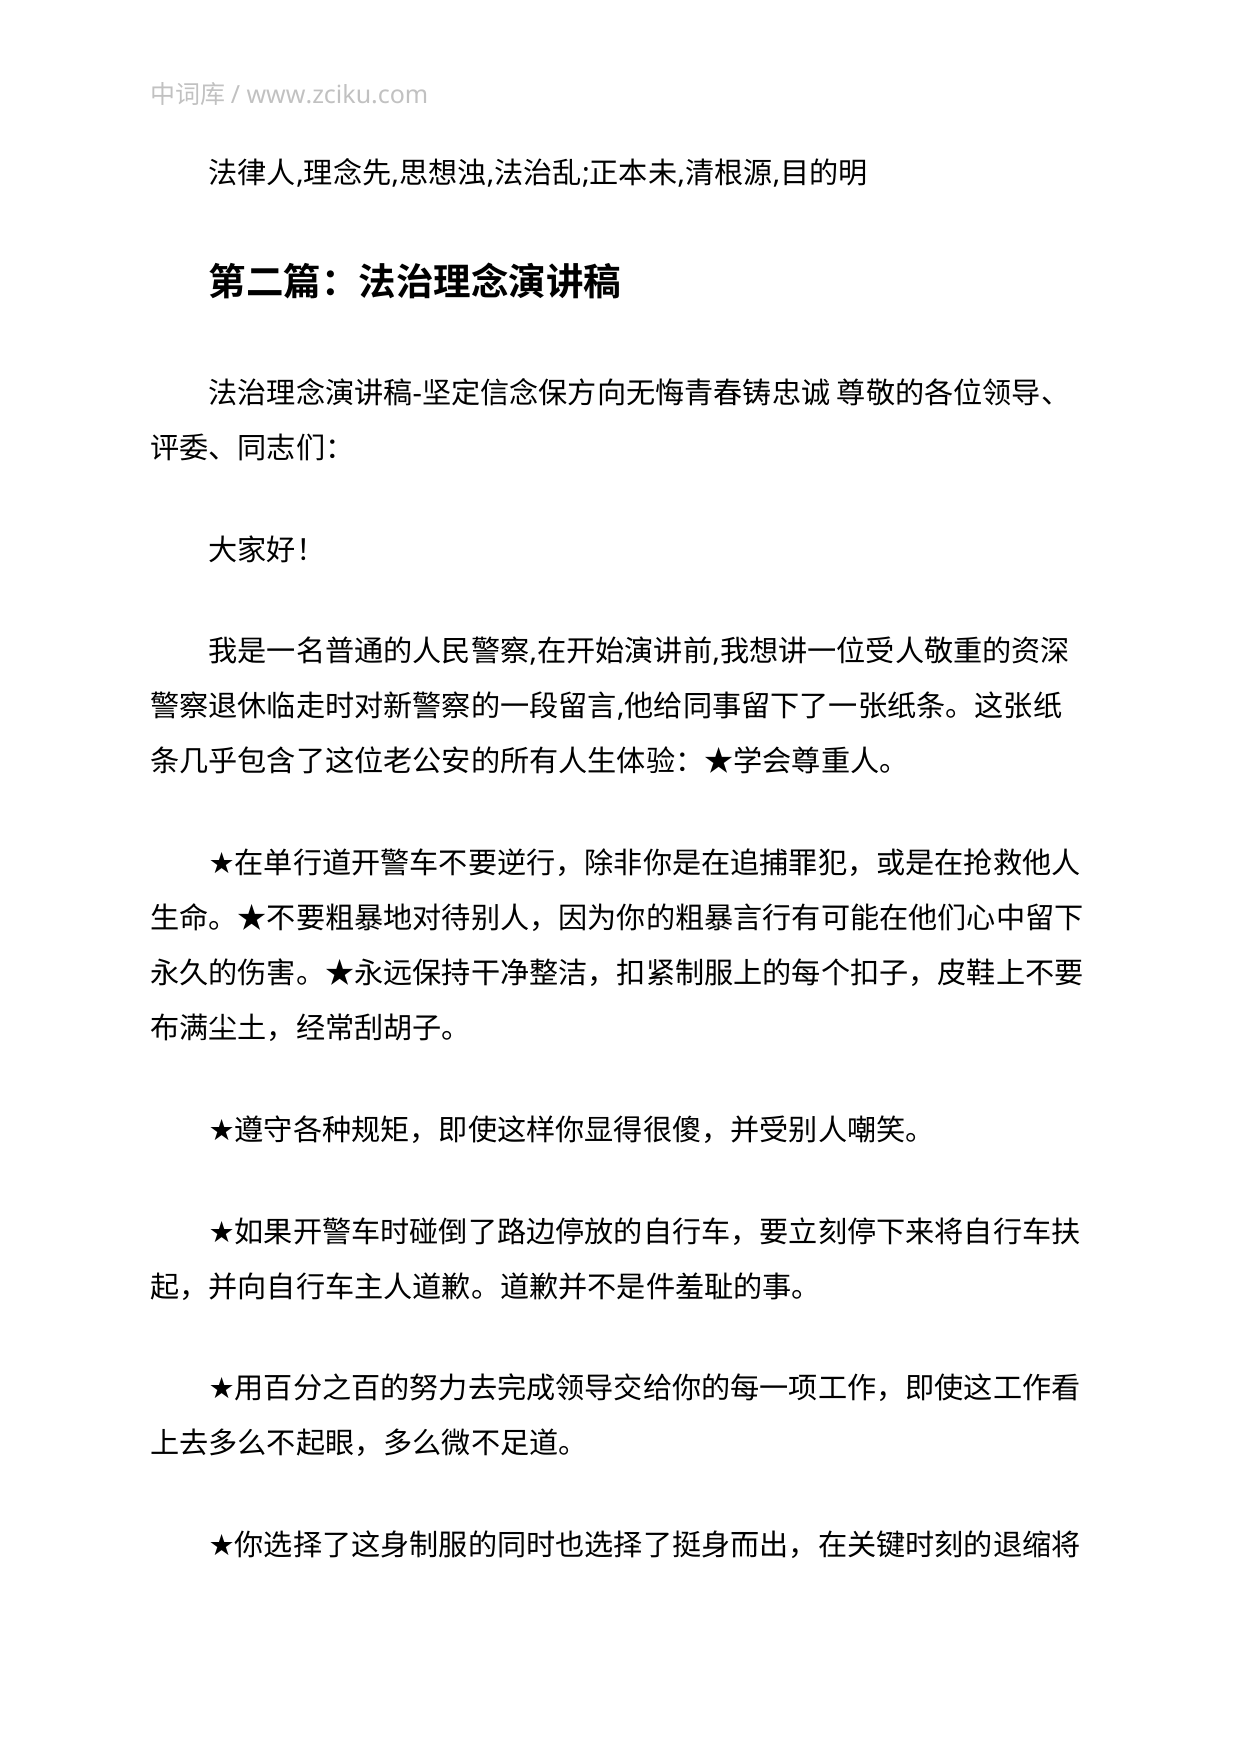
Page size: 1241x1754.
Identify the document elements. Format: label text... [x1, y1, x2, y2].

text 法律人,理念先,思想浊,法治乱;正本未,清根源,目的明 [150, 150, 1090, 192]
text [150, 1522, 1090, 1564]
text ★在单行道开警车不要逆行，除非你是在追捕罪犯，或是在抢救他人生命。★不要粗暴地对待别人，因为你的粗暴言行有可能在他们心中留下永久的伤害。★永远保持干净整洁，扣紧制服上的每个扣子，皮鞋上不要布满尘土，经常刮胡子。 [150, 840, 1090, 1047]
text 第二篇：法治理念演讲稿 [150, 252, 1090, 306]
text ★如果开警车时碰倒了路边停放的自行车，要立刻停下来将自行车扶起，并向自行车主人道歉。道歉并不是件羞耻的事。 [150, 1208, 1090, 1306]
text ★遵守各种规矩，即使这样你显得很傻，并受别人嘲笑。 [150, 1106, 1090, 1149]
text 大家好！ [150, 526, 1090, 568]
text ★用百分之百的努力去完成领导交给你的每一项工作，即使这工作看上去多么不起眼，多么微不足道。 [150, 1365, 1090, 1462]
text 法治理念演讲稿-坚定信念保方向无悔青春铸忠诚 尊敬的各位领导、评委、同志们： [150, 369, 1090, 467]
text 我是一名普通的人民警察,在开始演讲前,我想讲一位受人敬重的资深警察退休临走时对新警察的一段留言,他给同事留下了一张纸条。这张纸条几乎包含了这位老公安的所有人生体验：★学会尊重人。 [150, 628, 1090, 780]
